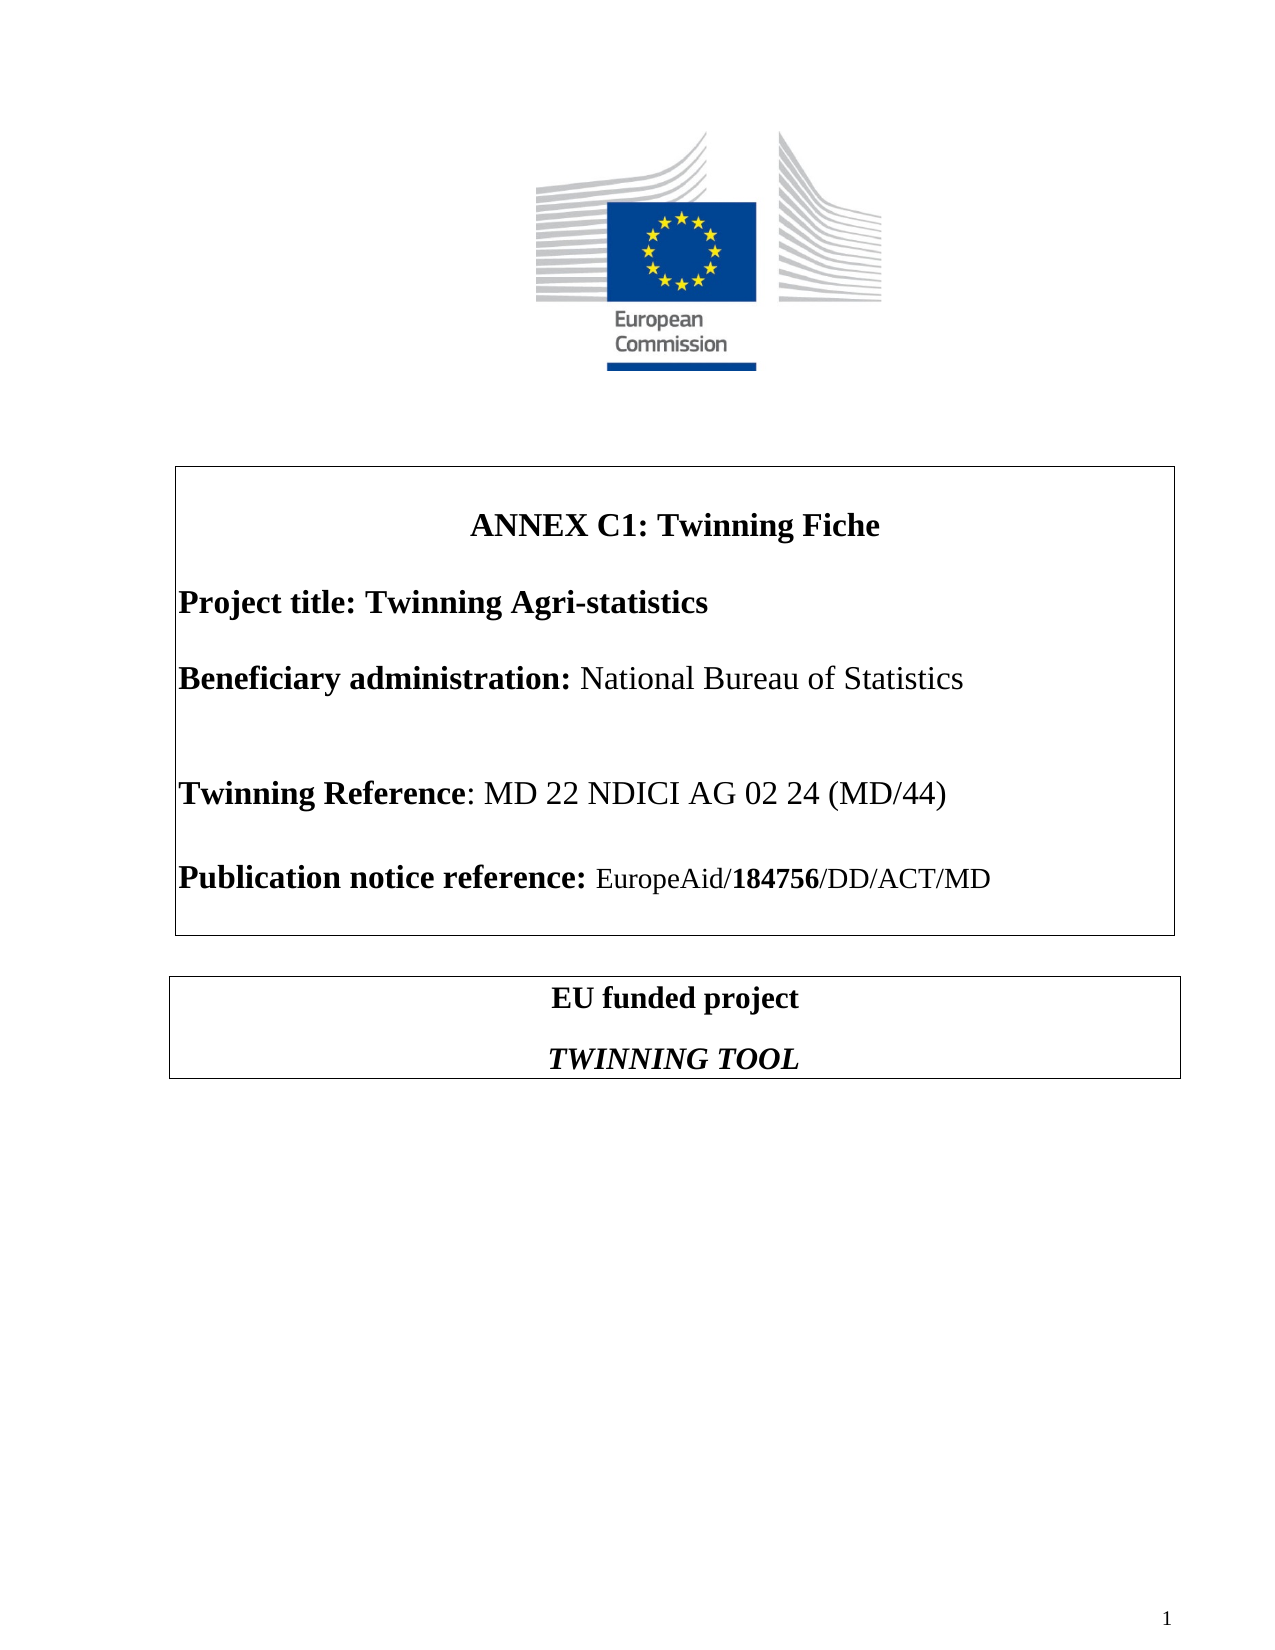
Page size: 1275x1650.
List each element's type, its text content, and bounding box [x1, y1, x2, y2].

subtitle Project title: Twinning Agri-statistics [178, 582, 1172, 620]
text Twinning Reference: MD 22 NDICI AG 02 24 (MD/44) [178, 774, 1172, 812]
text Beneficiary administration: National Bureau of Statistics [178, 659, 1172, 697]
text Publication notice reference: EuropeAid/184756/DD/ACT/MD [178, 857, 1172, 896]
subtitle TWINNING TOOL [170, 1037, 1180, 1078]
text ANNEX C1: Twinning Fiche [178, 505, 1172, 544]
picture [536, 131, 882, 371]
text EU funded project [170, 977, 1180, 1015]
